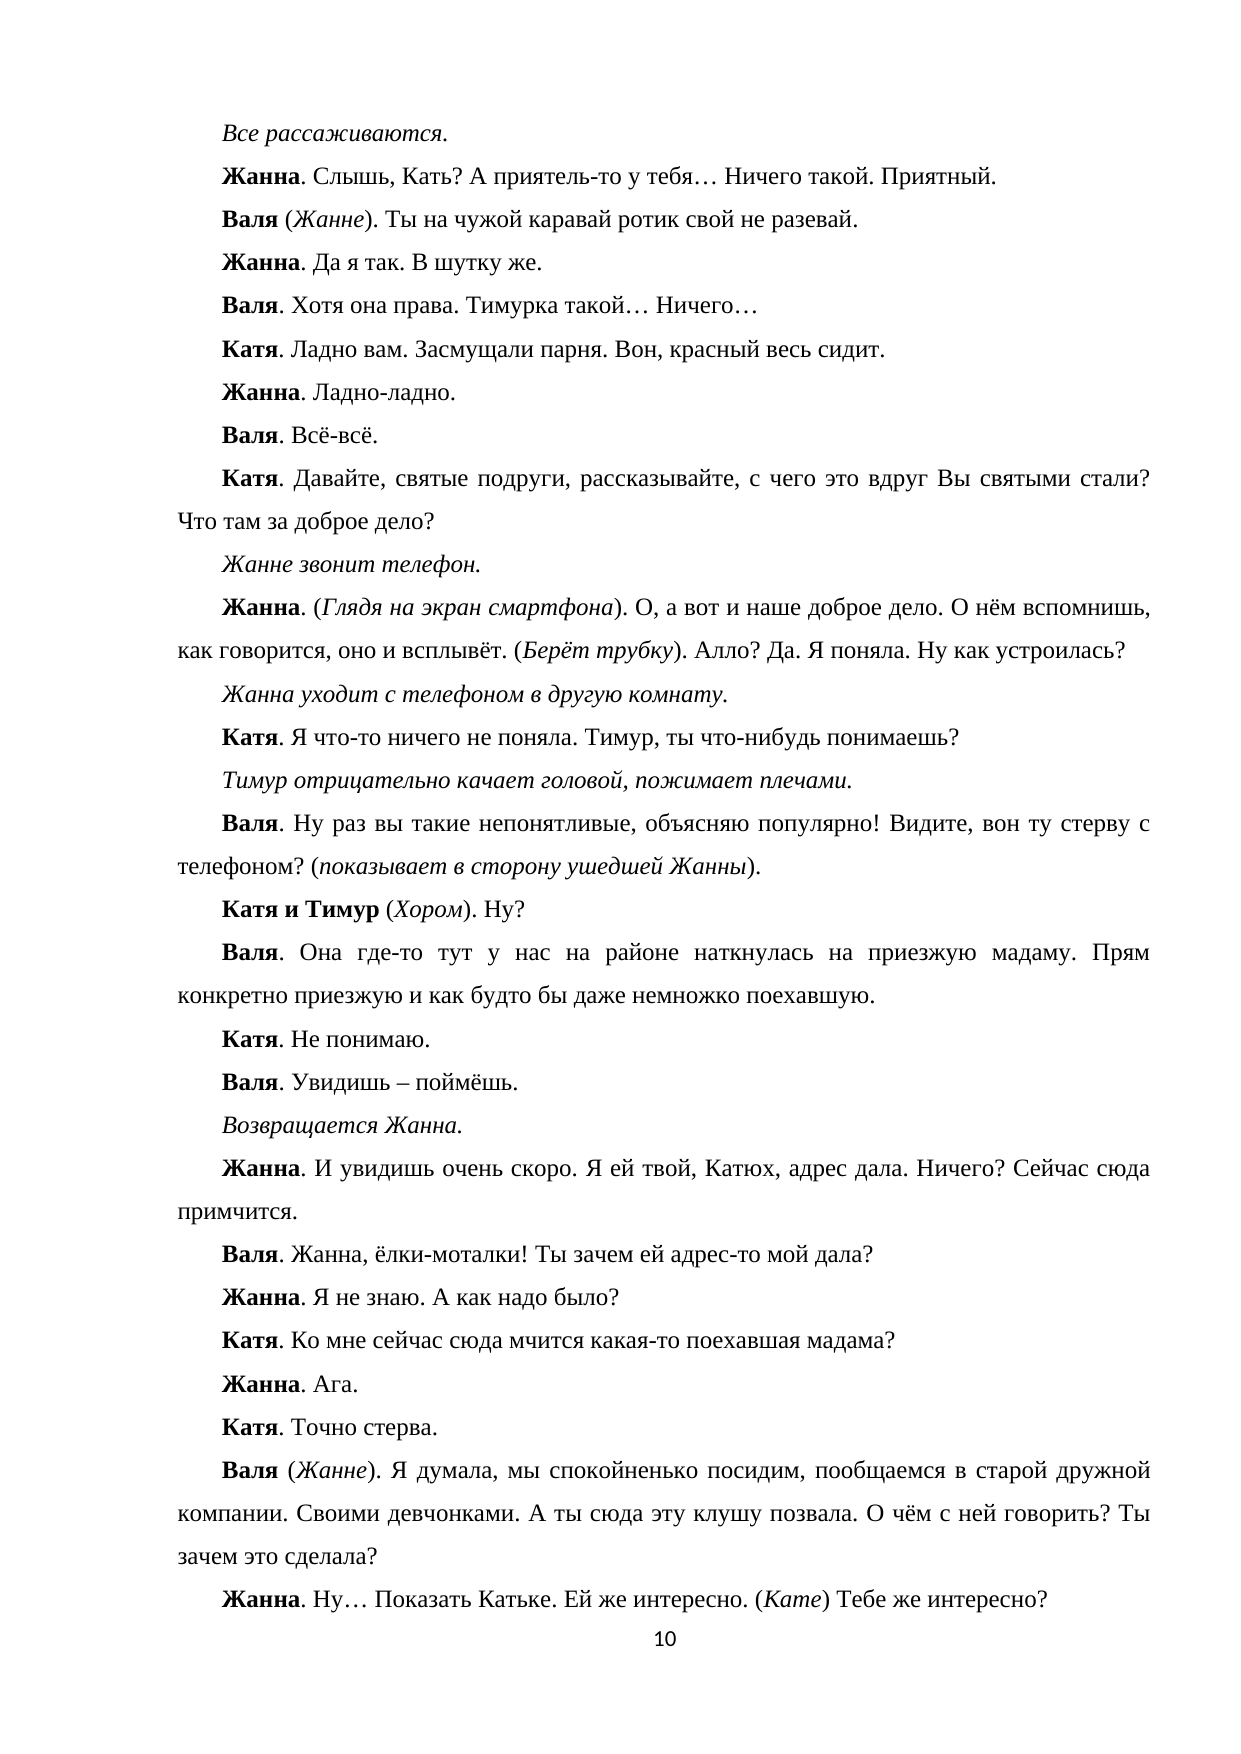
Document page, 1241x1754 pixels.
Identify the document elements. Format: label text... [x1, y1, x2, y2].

text Валя. Всё-всё. [177, 420, 1152, 449]
text Валя. Она где-то тут у нас на районе наткнулась на приезжую мадаму. Прям конкретно приезжую и как будто бы даже немножко поехавшую. [177, 937, 1152, 1009]
text Жанна. Да я так. В шутку же. [177, 247, 1152, 276]
text Валя (Жанне). Ты на чужой каравай ротик свой не разевай. [177, 204, 1152, 233]
text Жанна. (Глядя на экран смартфона). О, а вот и наше доброе дело. О нём вспомнишь, как говорится, оно и всплывёт. (Берёт трубку). Алло? Да. Я поняла. Ну как устроилась? [177, 592, 1152, 664]
text Тимур отрицательно качает головой, пожимает плечами. [177, 765, 1152, 794]
text Катя и Тимур (Хором). Ну? [177, 894, 1152, 923]
text Жанна. Ну… Показать Катьке. Ей же интересно. (Кате) Тебе же интересно? [177, 1584, 1152, 1613]
text Жанне звонит телефон. [177, 549, 1152, 578]
text Катя. Я что-то ничего не поняла. Тимур, ты что-нибудь понимаешь? [177, 722, 1152, 751]
text Жанна. Ага. [177, 1369, 1152, 1397]
text Катя. Точно стерва. [177, 1412, 1152, 1441]
text Жанна. Ладно-ладно. [177, 377, 1152, 406]
text Катя. Ко мне сейчас сюда мчится какая-то поехавшая мадама? [177, 1326, 1152, 1354]
text Катя. Не понимаю. [177, 1024, 1152, 1052]
text Жанна. Слышь, Кать? А приятель-то у тебя… Ничего такой. Приятный. [177, 161, 1152, 190]
text Валя. Жанна, ёлки-моталки! Ты зачем ей адрес-то мой дала? [177, 1239, 1152, 1268]
text Катя. Ладно вам. Засмущали парня. Вон, красный весь сидит. [177, 334, 1152, 362]
text Валя. Ну раз вы такие непонятливые, объясняю популярно! Видите, вон ту стерву с телефоном? (показывает в сторону ушедшей Жанны). [177, 808, 1152, 880]
text Валя (Жанне). Я думала, мы спокойненько посидим, пообщаемся в старой дружной компании. Своими девчонками. А ты сюда эту клушу позвала. О чём с ней говорить? Ты зачем это сделала? [177, 1455, 1152, 1570]
text Катя. Давайте, святые подруги, рассказывайте, с чего это вдруг Вы святыми стали? Что там за доброе дело? [177, 463, 1152, 535]
text Валя. Хотя она права. Тимурка такой… Ничего… [177, 291, 1152, 319]
text Жанна. Я не знаю. А как надо было? [177, 1282, 1152, 1311]
text Жанна уходит с телефоном в другую комнату. [177, 679, 1152, 707]
text Все рассаживаются. [177, 118, 1152, 147]
text Жанна. И увидишь очень скоро. Я ей твой, Катюх, адрес дала. Ничего? Сейчас сюда примчится. [177, 1153, 1152, 1225]
text Возвращается Жанна. [177, 1110, 1152, 1139]
text Валя. Увидишь – поймёшь. [177, 1067, 1152, 1096]
